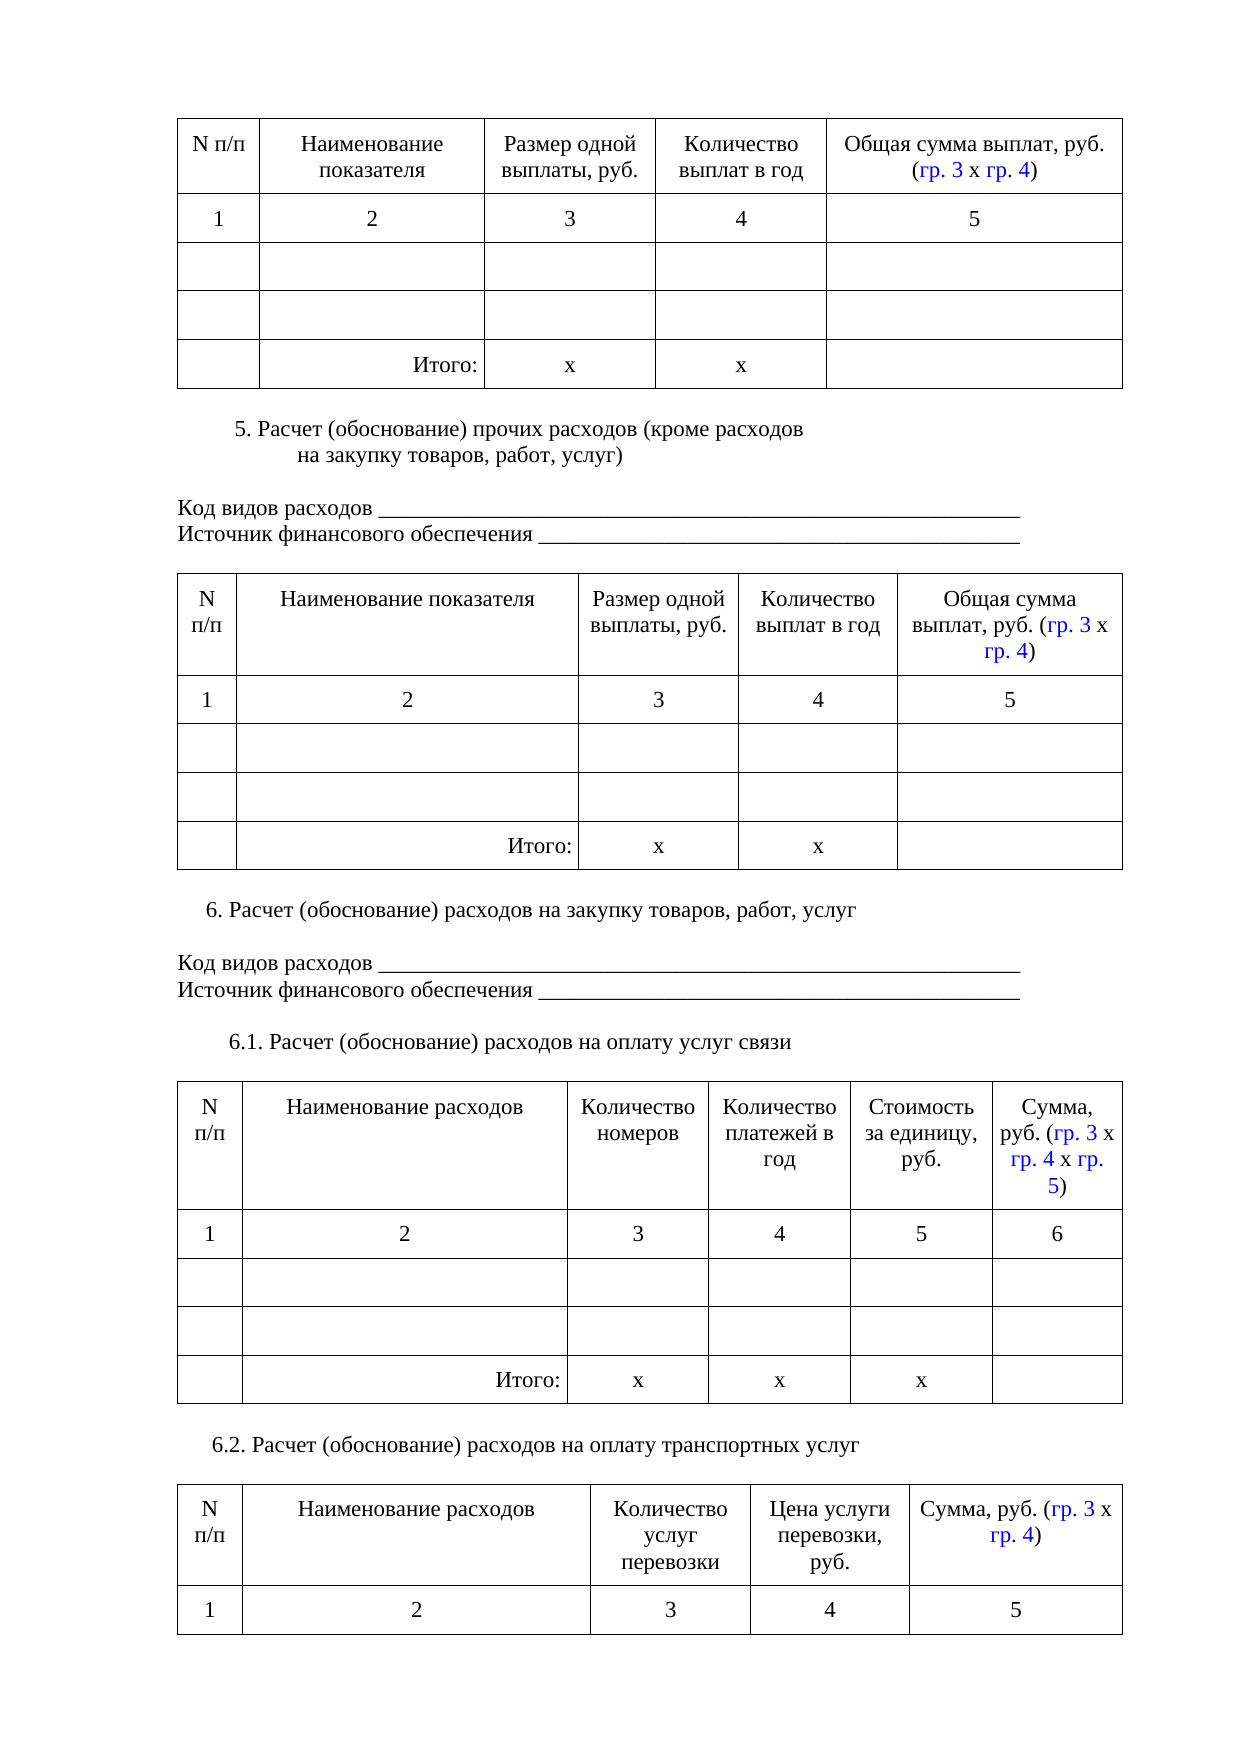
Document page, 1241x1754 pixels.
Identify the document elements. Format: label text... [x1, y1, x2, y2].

table_header Цена услуги перевозки, руб. [751, 1485, 909, 1585]
table_header Размер одной выплаты, руб. [485, 119, 655, 193]
table_cell 3 [579, 676, 738, 723]
table_cell [178, 340, 259, 388]
text Источник финансового обеспечения __________________________________________ [177, 976, 1152, 1002]
table_cell [260, 291, 484, 339]
table_cell [237, 773, 578, 821]
table_cell Итого: [237, 822, 578, 869]
table_cell 5 [910, 1586, 1122, 1633]
table_cell [178, 1356, 242, 1403]
table_cell [709, 1307, 850, 1355]
table_cell [260, 243, 484, 290]
table_header Количество выплат в год [656, 119, 826, 193]
table_cell [579, 724, 738, 772]
table_cell 3 [591, 1586, 750, 1633]
table_header Размер одной выплаты, руб. [579, 574, 738, 674]
table_cell Итого: [260, 340, 484, 388]
table_cell [178, 822, 236, 869]
table_cell [993, 1259, 1122, 1306]
table_cell [656, 291, 826, 339]
table_cell [485, 291, 655, 339]
table_cell 1 [178, 194, 259, 242]
table_cell 2 [243, 1210, 567, 1257]
table_cell 5 [827, 194, 1122, 242]
table_cell 2 [243, 1586, 590, 1633]
table_header Наименование показателя [237, 574, 578, 674]
table_cell 1 [178, 676, 236, 723]
table_cell 3 [568, 1210, 708, 1257]
table_cell x [739, 822, 897, 869]
text Код видов расходов ________________________________________________________ [177, 949, 1152, 976]
table_header N п/п [178, 1485, 242, 1585]
table_cell [739, 724, 897, 772]
table_cell [827, 340, 1122, 388]
table_header Сумма, руб. (гр. 3 x гр. 4) [910, 1485, 1122, 1585]
table_cell [851, 1259, 992, 1306]
table_cell [656, 243, 826, 290]
table_cell 4 [709, 1210, 850, 1257]
table_cell [827, 291, 1122, 339]
table_cell [178, 1307, 242, 1355]
table_cell 5 [898, 676, 1122, 723]
text 5. Расчет (обоснование) прочих расходов (кроме расходов [177, 415, 1152, 441]
table_cell [243, 1259, 567, 1306]
table_cell Итого: [243, 1356, 567, 1403]
text 6.1. Расчет (обоснование) расходов на оплату услуг связи [177, 1028, 1152, 1055]
table_cell [178, 243, 259, 290]
table_cell [178, 724, 236, 772]
table_cell [993, 1307, 1122, 1355]
table_header N п/п [178, 119, 259, 193]
table_cell x [579, 822, 738, 869]
table_header Наименование расходов [243, 1485, 590, 1585]
table_cell 2 [237, 676, 578, 723]
table_cell 4 [656, 194, 826, 242]
table_header Наименование показателя [260, 119, 484, 193]
table_cell 1 [178, 1210, 242, 1257]
table_cell 4 [751, 1586, 909, 1633]
table_cell [568, 1307, 708, 1355]
table_cell [993, 1356, 1122, 1403]
table_cell 2 [260, 194, 484, 242]
table_cell [898, 822, 1122, 869]
table_header Количество платежей в год [709, 1082, 850, 1209]
table_cell 5 [851, 1210, 992, 1257]
table_cell [739, 773, 897, 821]
table_header Общая сумма выплат, руб. (гр. 3 x гр. 4) [827, 119, 1122, 193]
table_cell [827, 243, 1122, 290]
table_header Количество услуг перевозки [591, 1485, 750, 1585]
table_header N п/п [178, 574, 236, 674]
text 6. Расчет (обоснование) расходов на закупку товаров, работ, услуг [177, 897, 1152, 923]
table_cell 1 [178, 1586, 242, 1633]
table_cell [178, 1259, 242, 1306]
table_header N п/п [178, 1082, 242, 1209]
table_header Количество выплат в год [739, 574, 897, 674]
table_cell [898, 724, 1122, 772]
text Код видов расходов ________________________________________________________ [177, 494, 1152, 521]
table_cell 6 [993, 1210, 1122, 1257]
table_cell [709, 1259, 850, 1306]
table_header Общая сумма выплат, руб. (гр. 3 x гр. 4) [898, 574, 1122, 674]
table_header Наименование расходов [243, 1082, 567, 1209]
table_cell [243, 1307, 567, 1355]
table_cell [898, 773, 1122, 821]
table_cell x [851, 1356, 992, 1403]
text на закупку товаров, работ, услуг) [177, 441, 1152, 468]
table_cell [237, 724, 578, 772]
table_cell x [709, 1356, 850, 1403]
text Источник финансового обеспечения __________________________________________ [177, 521, 1152, 547]
table_cell [851, 1307, 992, 1355]
text 6.2. Расчет (обоснование) расходов на оплату транспортных услуг [177, 1431, 1152, 1457]
table_cell [579, 773, 738, 821]
table_header Сумма, руб. (гр. 3 x гр. 4 x гр. 5) [993, 1082, 1122, 1209]
table_header Стоимость за единицу, руб. [851, 1082, 992, 1209]
table_cell [485, 243, 655, 290]
table_header Количество номеров [568, 1082, 708, 1209]
table_cell x [568, 1356, 708, 1403]
table_cell [178, 773, 236, 821]
table_cell 4 [739, 676, 897, 723]
table_cell [178, 291, 259, 339]
table_cell [568, 1259, 708, 1306]
table_cell 3 [485, 194, 655, 242]
table_cell x [656, 340, 826, 388]
table_cell x [485, 340, 655, 388]
